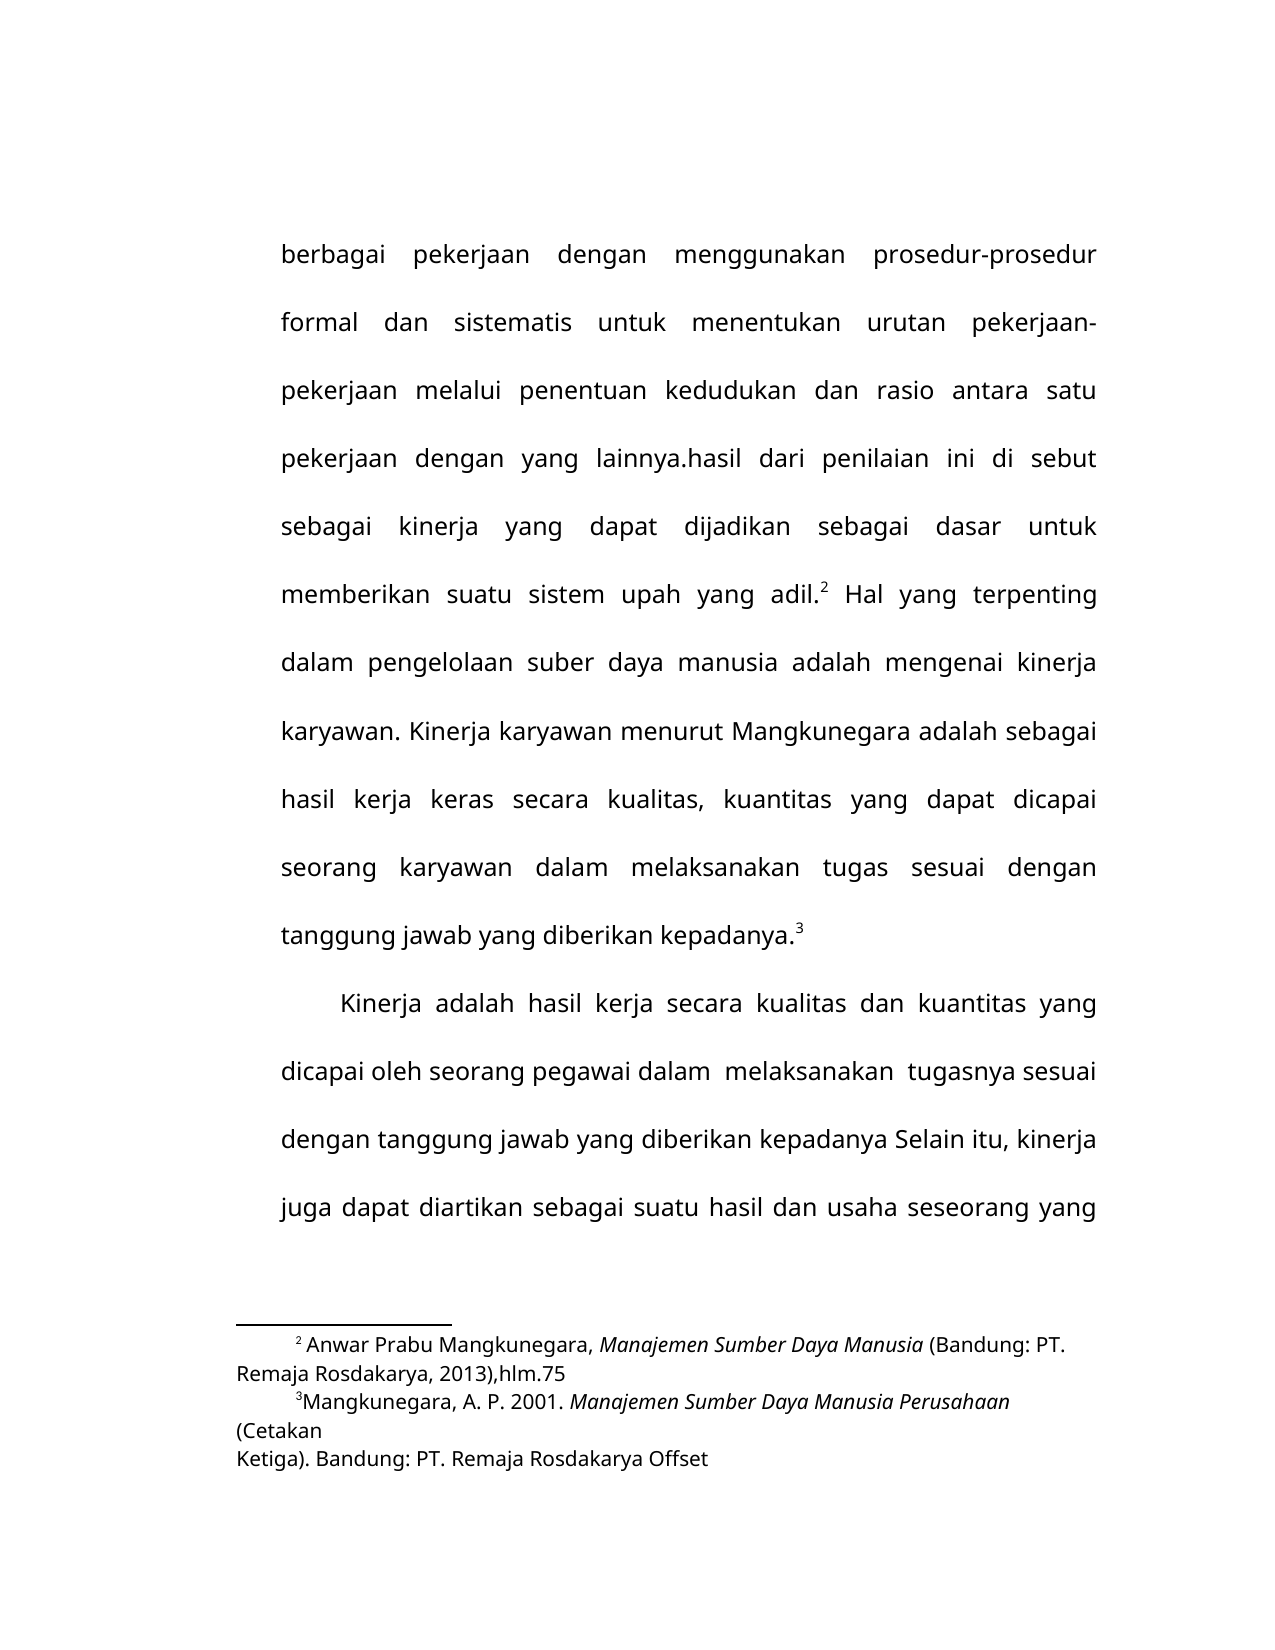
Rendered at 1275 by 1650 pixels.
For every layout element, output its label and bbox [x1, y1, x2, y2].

text [281, 986, 1098, 1224]
text [281, 236, 1098, 952]
